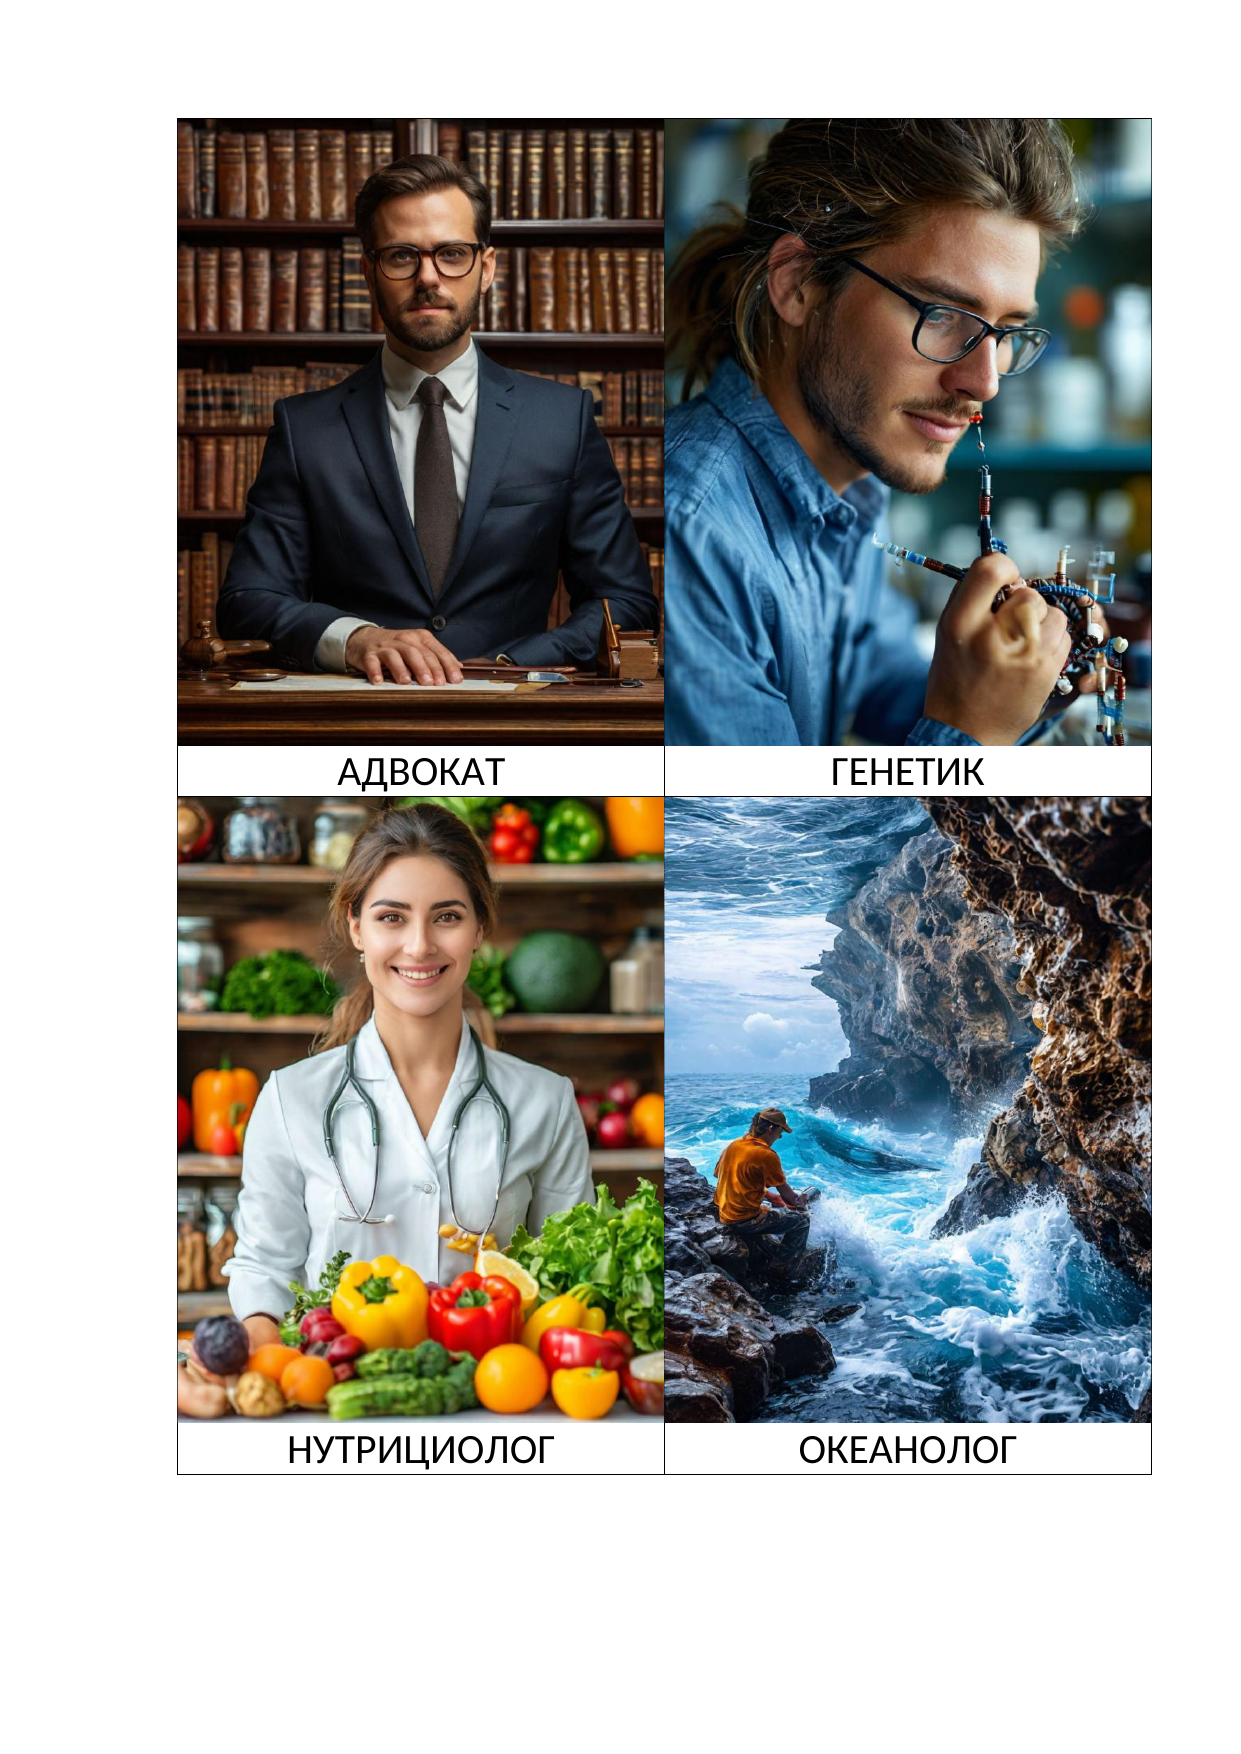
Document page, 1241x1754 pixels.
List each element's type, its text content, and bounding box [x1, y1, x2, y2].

table_cell НУТРИЦИОЛОГ [178, 1423, 664, 1474]
table_header ГЕНЕТИК [665, 746, 1151, 796]
table_cell ОКЕАНОЛОГ [665, 1423, 1151, 1474]
picture [177, 797, 1152, 1423]
table_header АДВОКАТ [178, 746, 664, 796]
picture [177, 119, 1152, 746]
